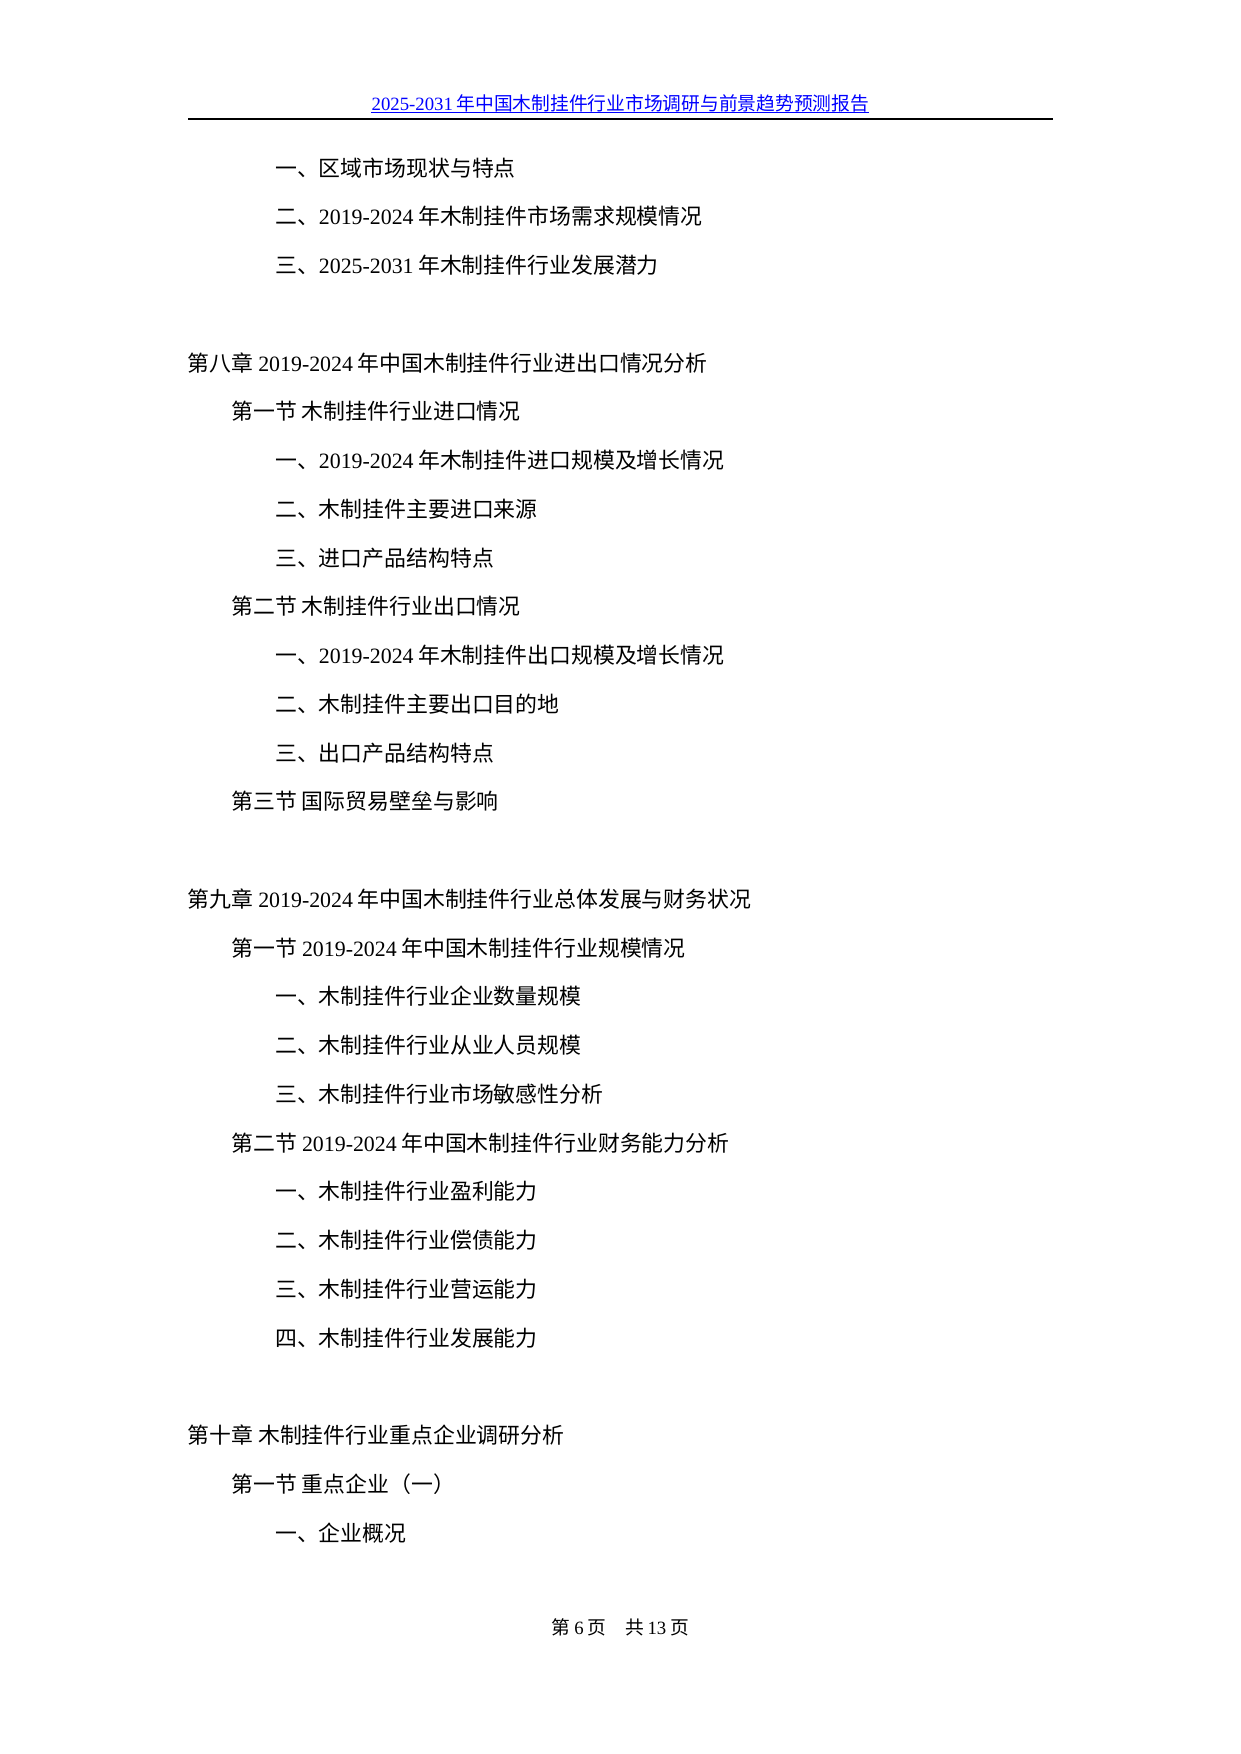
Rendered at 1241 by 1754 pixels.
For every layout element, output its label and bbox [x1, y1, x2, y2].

text [187, 150, 1053, 1548]
